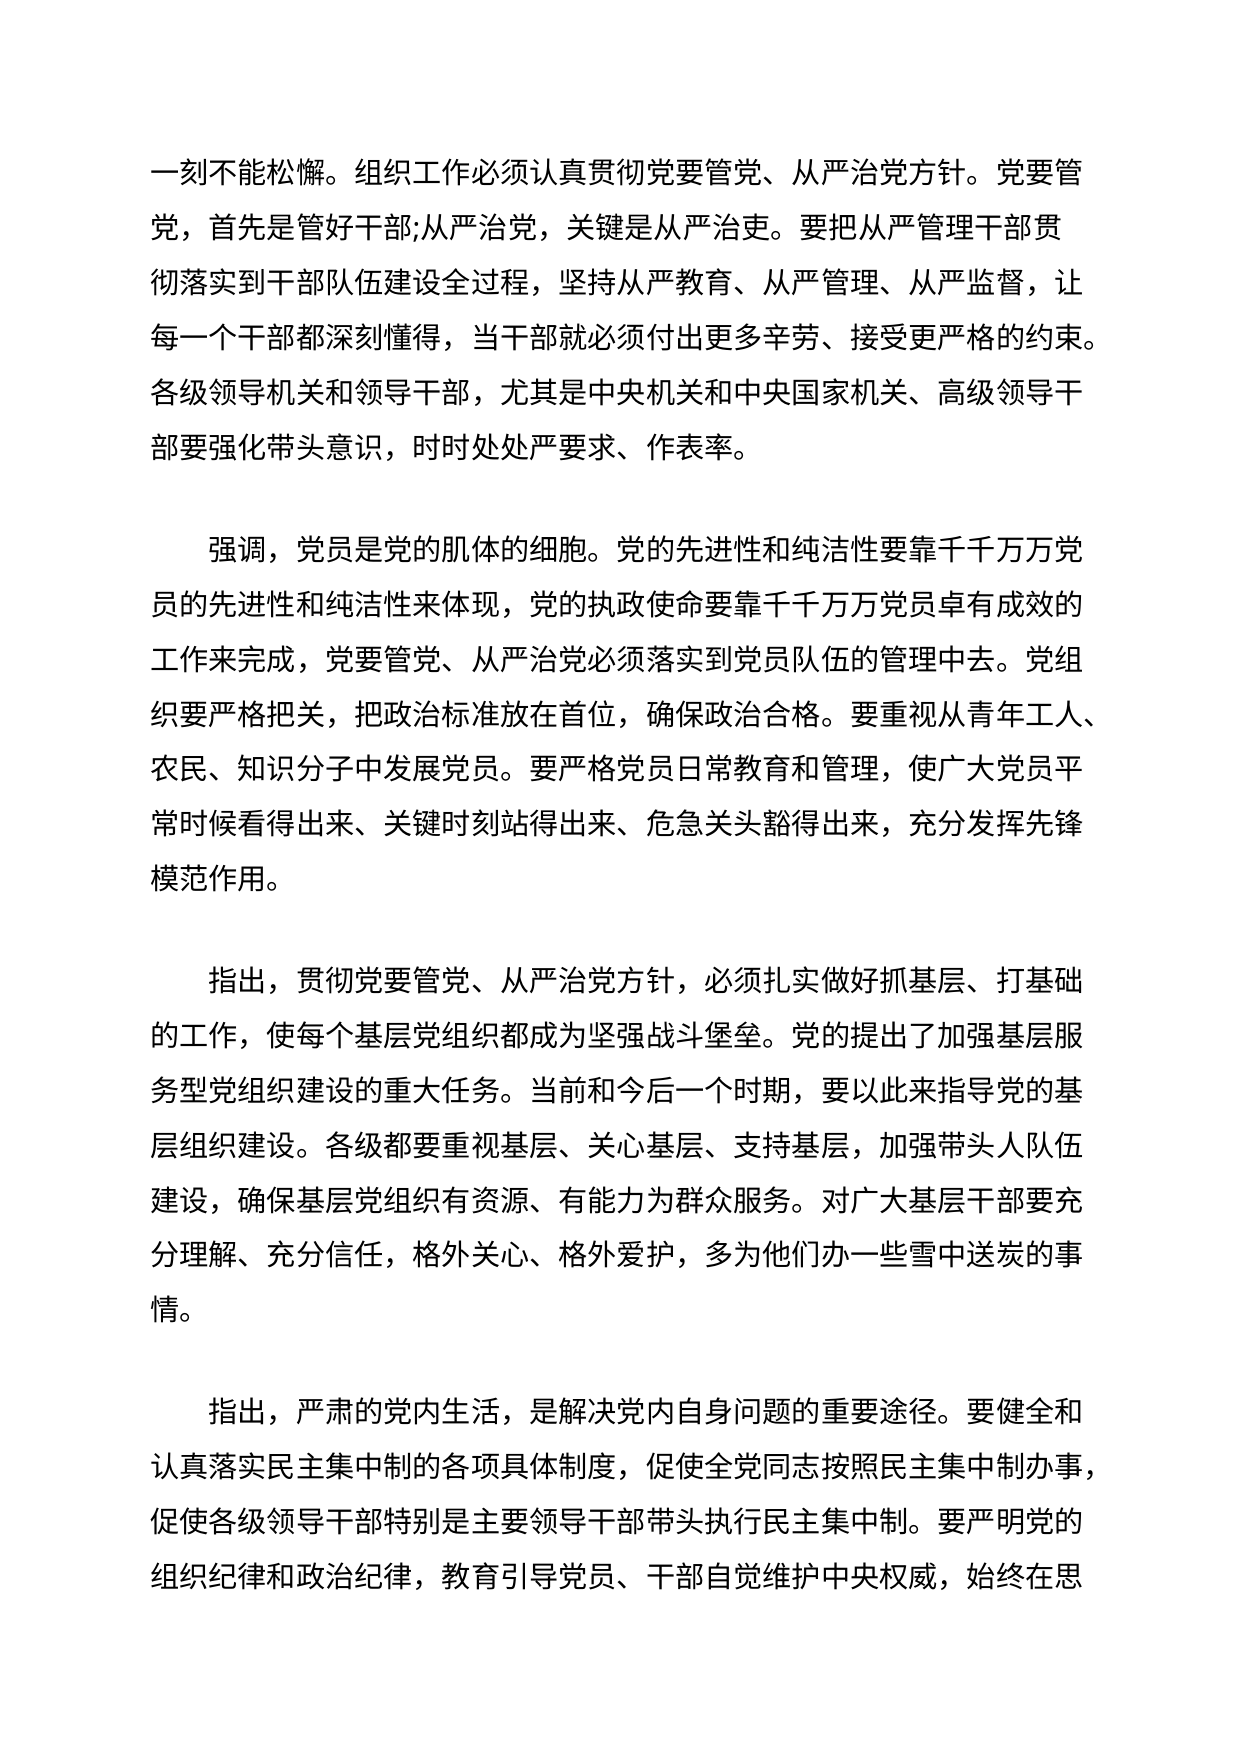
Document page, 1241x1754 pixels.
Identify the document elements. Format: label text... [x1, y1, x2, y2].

text 指出，贯彻党要管党、从严治党方针，必须扎实做好抓基层、打基础的工作，使每个基层党组织都成为坚强战斗堡垒。党的提出了加强基层服务型党组织建设的重大任务。当前和今后一个时期，要以此来指导党的基层组织建设。各级都要重视基层、关心基层、支持基层，加强带头人队伍建设，确保基层党组织有资源、有能力为群众服务。对广大基层干部要充分理解、充分信任，格外关心、格外爱护，多为他们办一些雪中送炭的事情。 [150, 957, 1090, 1329]
text 强调，党员是党的肌体的细胞。党的先进性和纯洁性要靠千千万万党员的先进性和纯洁性来体现，党的执政使命要靠千千万万党员卓有成效的工作来完成，党要管党、从严治党必须落实到党员队伍的管理中去。党组织要严格把关，把政治标准放在首位，确保政治合格。要重视从青年工人、农民、知识分子中发展党员。要严格党员日常教育和管理，使广大党员平常时候看得出来、关键时刻站得出来、危急关头豁得出来，充分发挥先锋模范作用。 [150, 526, 1090, 898]
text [150, 150, 1090, 467]
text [150, 1389, 1090, 1596]
